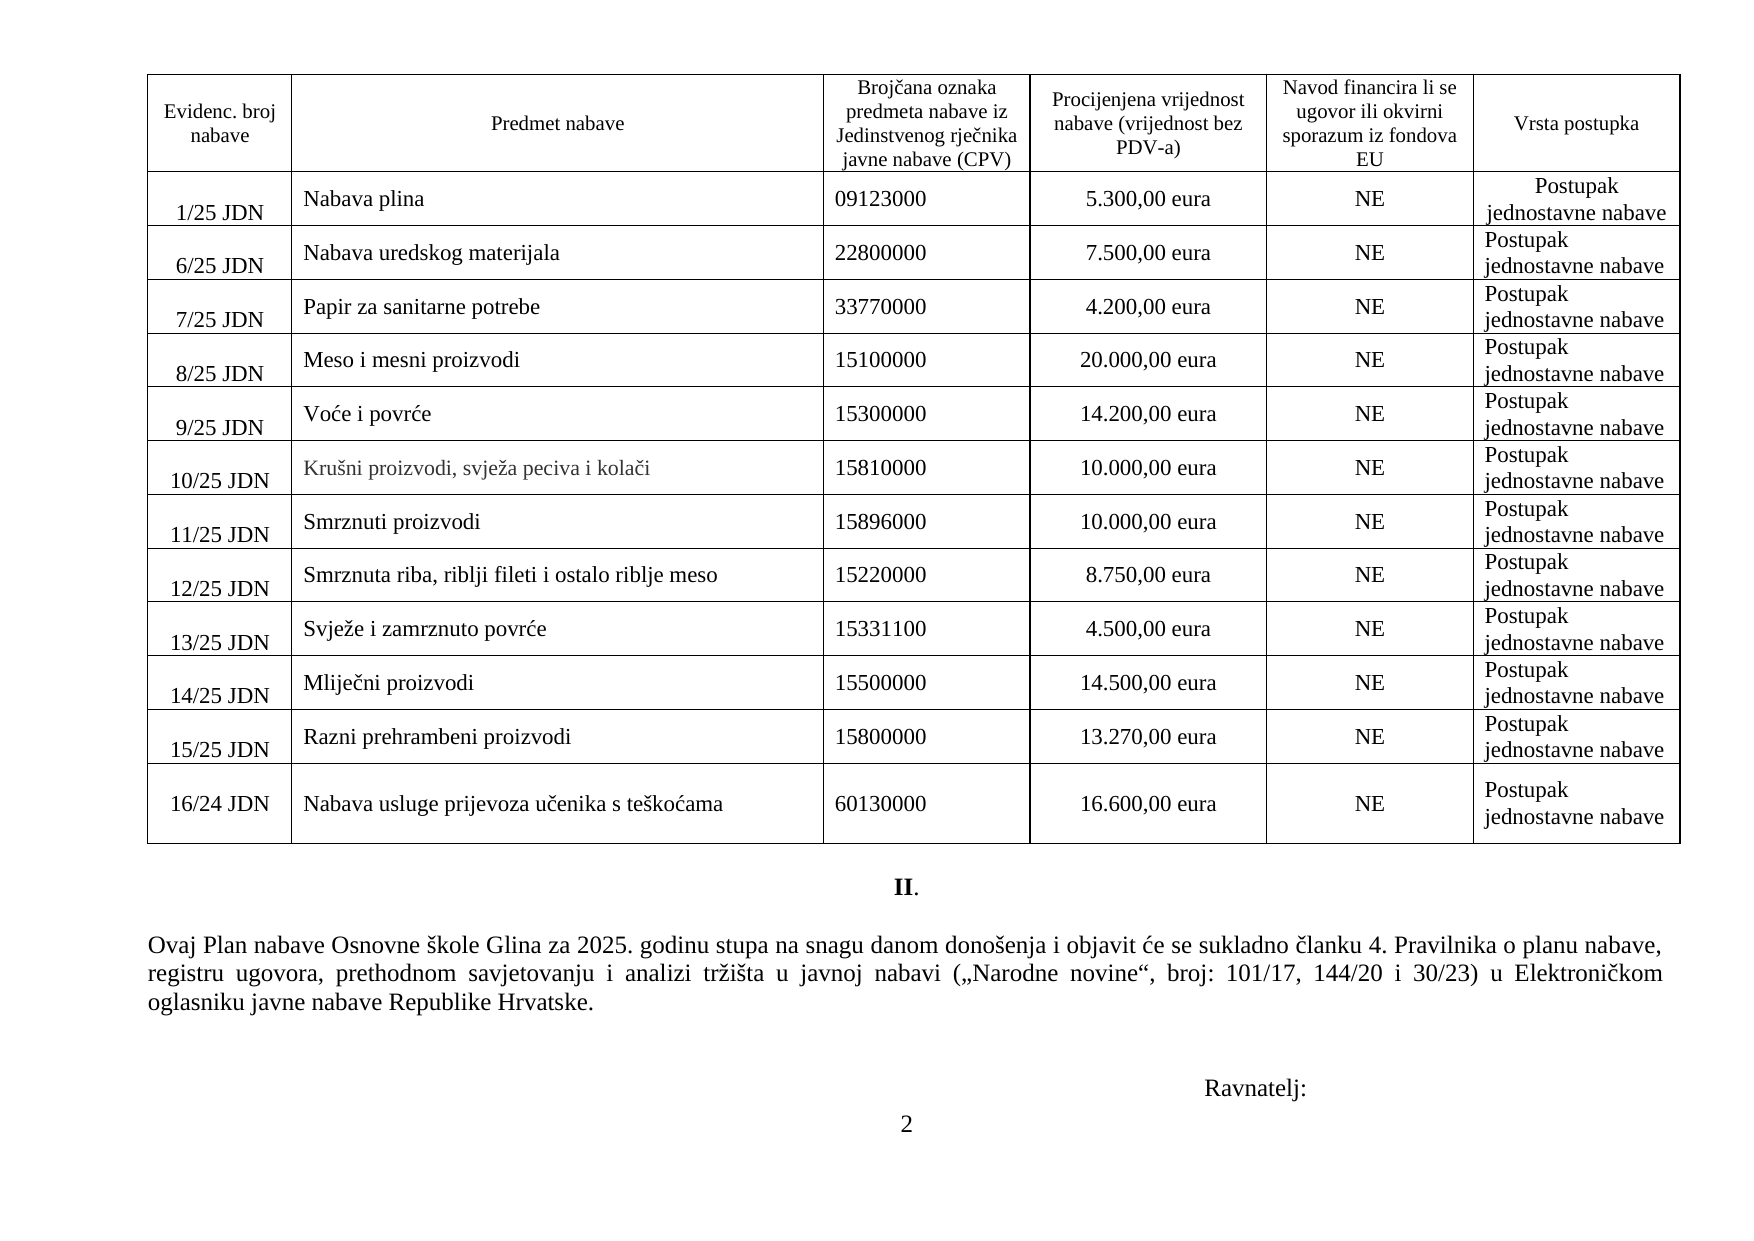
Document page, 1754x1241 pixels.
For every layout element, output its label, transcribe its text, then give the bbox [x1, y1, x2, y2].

table_cell Postupak jednostavne nabave [1474, 334, 1679, 386]
table_cell 10.000,00 eura [1031, 441, 1266, 494]
table_cell NE [1267, 172, 1473, 225]
table_cell Postupak jednostavne nabave [1474, 549, 1679, 601]
table_cell Postupak jednostavne nabave [1474, 710, 1679, 762]
table_cell 60130000 [824, 764, 1029, 842]
table_cell 15/25 JDN [148, 710, 291, 762]
table_cell Postupak jednostavne nabave [1474, 172, 1679, 225]
table_header Procijenjena vrijednost nabave (vrijednost bez PDV-a) [1031, 75, 1266, 171]
table_cell 16/24 JDN [148, 764, 291, 842]
table_cell 14.200,00 eura [1031, 387, 1266, 440]
table_cell 15220000 [824, 549, 1029, 601]
table_cell NE [1267, 656, 1473, 709]
table_cell NE [1267, 710, 1473, 762]
table_cell 09123000 [824, 172, 1029, 225]
table_cell 15800000 [824, 710, 1029, 762]
table_cell Razni prehrambeni proizvodi [292, 710, 823, 762]
table_cell 20.000,00 eura [1031, 334, 1266, 386]
table_cell Papir za sanitarne potrebe [292, 280, 823, 332]
table_header Predmet nabave [292, 75, 823, 171]
table_cell 14.500,00 eura [1031, 656, 1266, 709]
table_cell 13.270,00 eura [1031, 710, 1266, 762]
table_cell Postupak jednostavne nabave [1474, 226, 1679, 279]
table_cell Nabava uredskog materijala [292, 226, 823, 279]
table_cell NE [1267, 334, 1473, 386]
table_header Brojčana oznaka predmeta nabave iz Jedinstvenog rječnika javne nabave (CPV) [824, 75, 1029, 171]
table_cell Svježe i zamrznuto povrće [292, 602, 823, 655]
table_cell Smrznuta riba, riblji fileti i ostalo riblje meso [292, 549, 823, 601]
table_cell Krušni proizvodi, svježa peciva i kolači [292, 441, 823, 494]
table_cell 6/25 JDN [148, 226, 291, 279]
table_cell NE [1267, 602, 1473, 655]
table_cell NE [1267, 280, 1473, 332]
table_cell 7.500,00 eura [1031, 226, 1266, 279]
table_cell Postupak jednostavne nabave [1474, 387, 1679, 440]
table_header Vrsta postupka [1474, 75, 1679, 171]
table_cell 16.600,00 eura [1031, 764, 1266, 842]
table_cell Voće i povrće [292, 387, 823, 440]
table_cell Postupak jednostavne nabave [1474, 495, 1679, 547]
table_cell 33770000 [824, 280, 1029, 332]
table_cell Postupak jednostavne nabave [1474, 764, 1679, 842]
table_cell NE [1267, 549, 1473, 601]
table_cell 4.500,00 eura [1031, 602, 1266, 655]
table_cell 10/25 JDN [148, 441, 291, 494]
table_cell 10.000,00 eura [1031, 495, 1266, 547]
table_cell NE [1267, 387, 1473, 440]
table_cell 22800000 [824, 226, 1029, 279]
table_cell 14/25 JDN [148, 656, 291, 709]
table_cell Postupak jednostavne nabave [1474, 656, 1679, 709]
table_cell Smrznuti proizvodi [292, 495, 823, 547]
table_cell NE [1267, 441, 1473, 494]
text II. [148, 872, 1665, 901]
table_cell Nabava plina [292, 172, 823, 225]
table_cell Postupak jednostavne nabave [1474, 602, 1679, 655]
table_cell NE [1267, 495, 1473, 547]
table_cell 13/25 JDN [148, 602, 291, 655]
text Ravnatelj: [1167, 1073, 1665, 1102]
table_cell 8/25 JDN [148, 334, 291, 386]
table_cell Postupak jednostavne nabave [1474, 280, 1679, 332]
table_cell 12/25 JDN [148, 549, 291, 601]
table_cell 15331100 [824, 602, 1029, 655]
table_cell 15896000 [824, 495, 1029, 547]
table_cell Nabava usluge prijevoza učenika s teškoćama [292, 764, 823, 842]
table_cell 11/25 JDN [148, 495, 291, 547]
table_cell 1/25 JDN [148, 172, 291, 225]
table_cell 15500000 [824, 656, 1029, 709]
table_cell 9/25 JDN [148, 387, 291, 440]
table_cell 8.750,00 eura [1031, 549, 1266, 601]
table_cell 5.300,00 eura [1031, 172, 1266, 225]
table_cell 15300000 [824, 387, 1029, 440]
table_cell Postupak jednostavne nabave [1474, 441, 1679, 494]
text Ovaj Plan nabave Osnovne škole Glina za 2025. godinu stupa na snagu danom donošenja i objavit će se sukladno članku 4. Pravilnika o planu nabave, registru ugovora, prethodnom savjetovanju i analizi tržišta u javnoj nabavi („Narodne novine“, broj: 101/17, 144/20 i 30/23) u Elektroničkom oglasniku javne nabave Republike Hrvatske. [148, 930, 1665, 1016]
table_cell 15100000 [824, 334, 1029, 386]
table_cell 15810000 [824, 441, 1029, 494]
table_header Navod financira li se ugovor ili okvirni sporazum iz fondova EU [1267, 75, 1473, 171]
table_cell 7/25 JDN [148, 280, 291, 332]
table_cell Mliječni proizvodi [292, 656, 823, 709]
table_cell NE [1267, 764, 1473, 842]
table_cell 4.200,00 eura [1031, 280, 1266, 332]
table_cell NE [1267, 226, 1473, 279]
table_header Evidenc. broj nabave [148, 75, 291, 171]
table_cell Meso i mesni proizvodi [292, 334, 823, 386]
